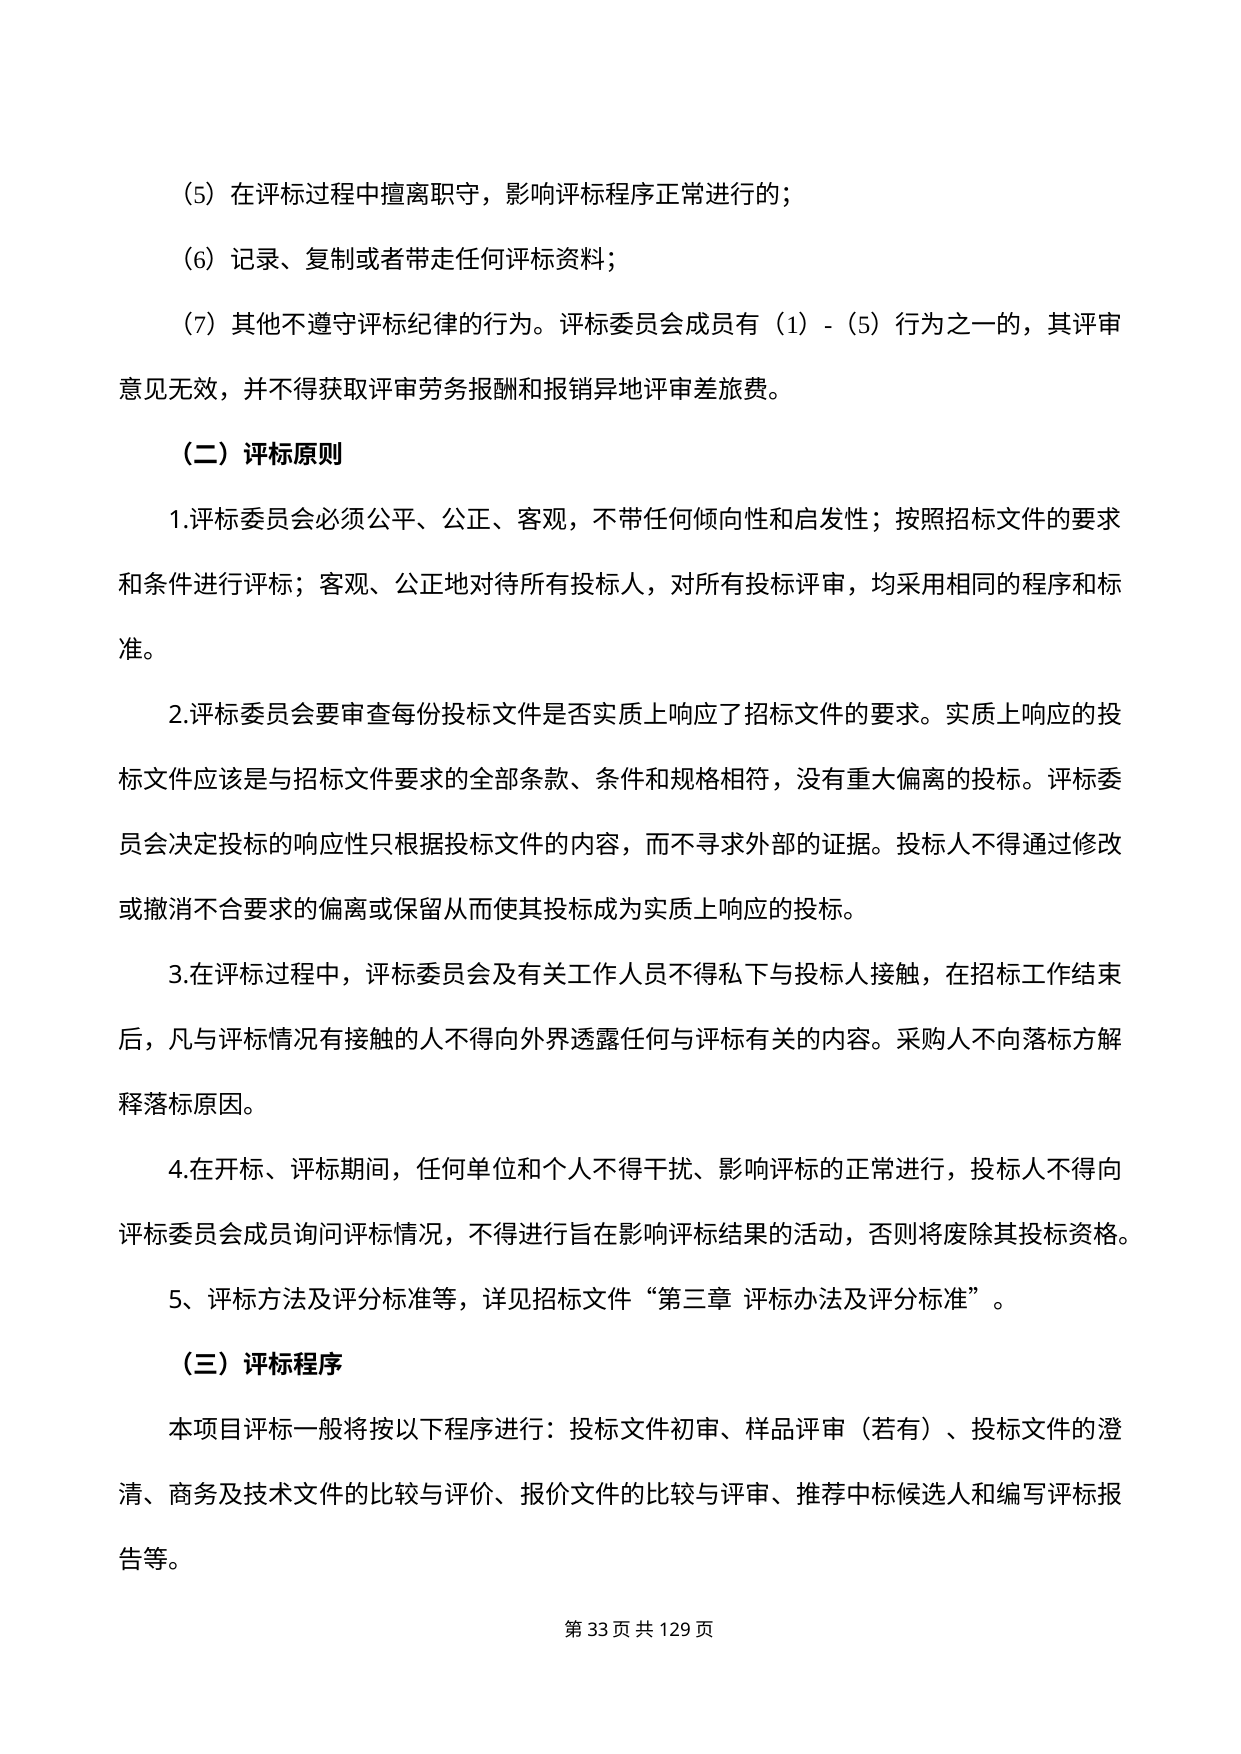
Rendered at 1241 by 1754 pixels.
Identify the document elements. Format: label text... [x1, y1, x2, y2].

text 5、评标方法及评分标准等，详见招标文件“第三章 评标办法及评分标准”。 [118, 1266, 1122, 1331]
text 1.评标委员会必须公平、公正、客观，不带任何倾向性和启发性；按照招标文件的要求和条件进行评标；客观、公正地对待所有投标人，对所有投标评审，均采用相同的程序和标准。 [118, 486, 1122, 681]
text 4.在开标、评标期间，任何单位和个人不得干扰、影响评标的正常进行，投标人不得向评标委员会成员询问评标情况，不得进行旨在影响评标结果的活动，否则将废除其投标资格。 [118, 1136, 1122, 1266]
text （三）评标程序 [118, 1331, 1122, 1396]
text （7）其他不遵守评标纪律的行为。评标委员会成员有（1）-（5）行为之一的，其评审意见无效，并不得获取评审劳务报酬和报销异地评审差旅费。 [118, 291, 1122, 421]
text 2.评标委员会要审查每份投标文件是否实质上响应了招标文件的要求。实质上响应的投标文件应该是与招标文件要求的全部条款、条件和规格相符，没有重大偏离的投标。评标委员会决定投标的响应性只根据投标文件的内容，而不寻求外部的证据。投标人不得通过修改或撤消不合要求的偏离或保留从而使其投标成为实质上响应的投标。 [118, 681, 1122, 941]
text 本项目评标一般将按以下程序进行：投标文件初审、样品评审（若有）、投标文件的澄清、商务及技术文件的比较与评价、报价文件的比较与评审、推荐中标候选人和编写评标报告等。 [118, 1396, 1122, 1591]
text （6）记录、复制或者带走任何评标资料； [118, 226, 1122, 291]
text （二）评标原则 [118, 421, 1122, 486]
text 3.在评标过程中，评标委员会及有关工作人员不得私下与投标人接触，在招标工作结束后，凡与评标情况有接触的人不得向外界透露任何与评标有关的内容。采购人不向落标方解释落标原因。 [118, 941, 1122, 1136]
text （5）在评标过程中擅离职守，影响评标程序正常进行的； [118, 161, 1122, 226]
